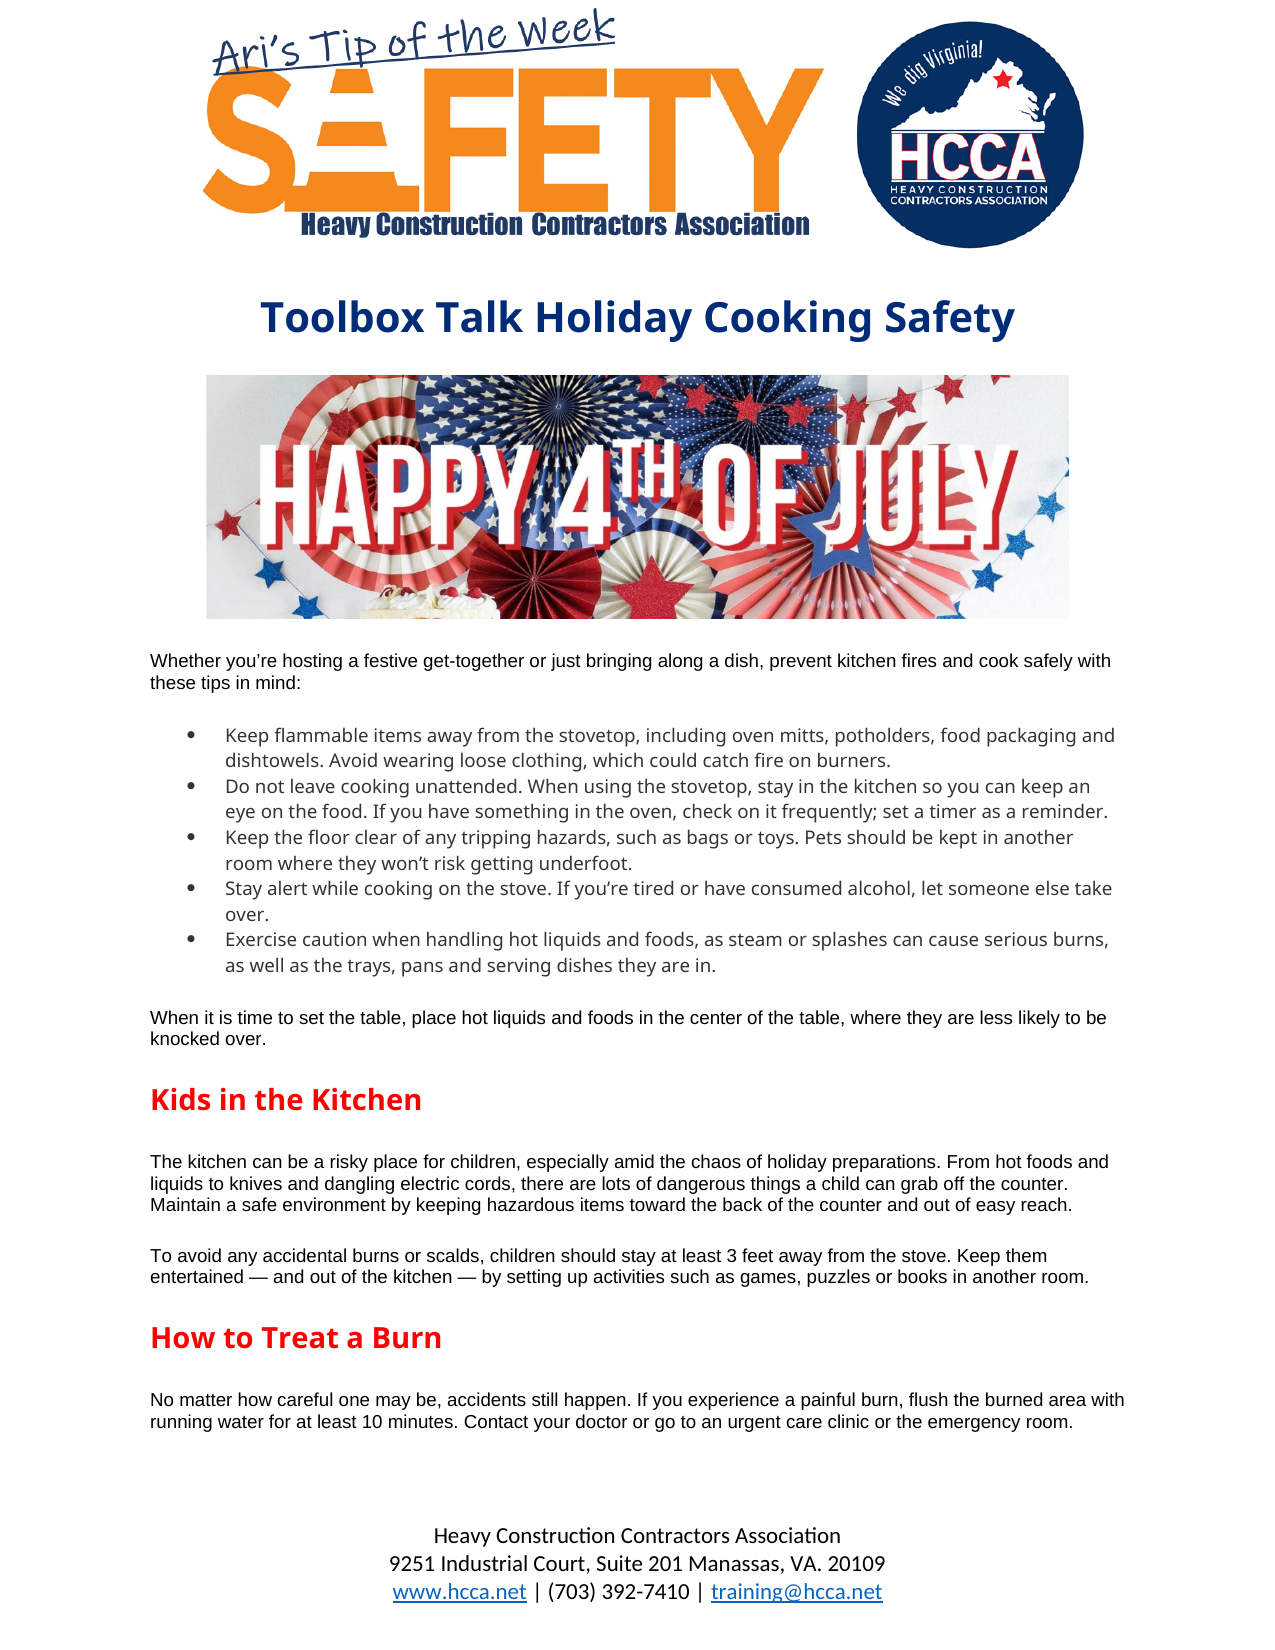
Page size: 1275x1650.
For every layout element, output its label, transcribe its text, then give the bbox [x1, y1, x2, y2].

subtitle How to Treat a Burn [150, 1317, 1125, 1357]
list Exercise caution when handling hot liquids and foods, as steam or splashes can cause serious burns, as well as the trays, pans and serving dishes they are in. [187, 926, 1125, 977]
subtitle Toolbox Talk Holiday Cooking Safety [150, 288, 1125, 344]
picture [181, 0, 1094, 260]
subtitle Kids in the Kitchen [150, 1079, 1125, 1118]
text When it is time to set the table, place hot liquids and foods in the center of the table, where they are less likely to be knocked over. [150, 1007, 1125, 1050]
list Do not leave cooking unattended. When using the stovetop, stay in the kitchen so you can keep an eye on the food. If you have something in the oven, check on it frequently; set a timer as a reminder. [187, 773, 1125, 824]
text To avoid any accidental burns or scalds, children should stay at least 3 feet away from the stove. Keep them entertained — and out of the kitchen — by setting up activities such as games, puzzles or books in another room. [150, 1245, 1125, 1288]
list Keep flammable items away from the stovetop, including oven mitts, potholders, food packaging and dishtowels. Avoid wearing loose clothing, which could catch fire on burners. [187, 722, 1125, 773]
text The kitchen can be a risky place for children, especially amid the chaos of holiday preparations. From hot foods and liquids to knives and dangling electric cords, there are lots of dangerous things a child can grab off the counter. Maintain a safe environment by keeping hazardous items toward the back of the counter and out of easy reach. [150, 1151, 1125, 1216]
list Keep the floor clear of any tripping hazards, such as bags or toys. Pets should be kept in another room where they won’t risk getting underfoot. [187, 824, 1125, 875]
text No matter how careful one may be, accidents still happen. If you experience a painful burn, flush the burned area with running water for at least 10 minutes. Contact your doctor or go to an urgent care clinic or the emergency room. [150, 1389, 1125, 1432]
list Stay alert while cooking on the stove. If you’re tired or have consumed alcohol, let someone else take over. [187, 875, 1125, 926]
picture [206, 375, 1069, 619]
text Whether you’re hosting a festive get-together or just bringing along a dish, prevent kitchen fires and cook safely with these tips in mind: [150, 650, 1125, 693]
